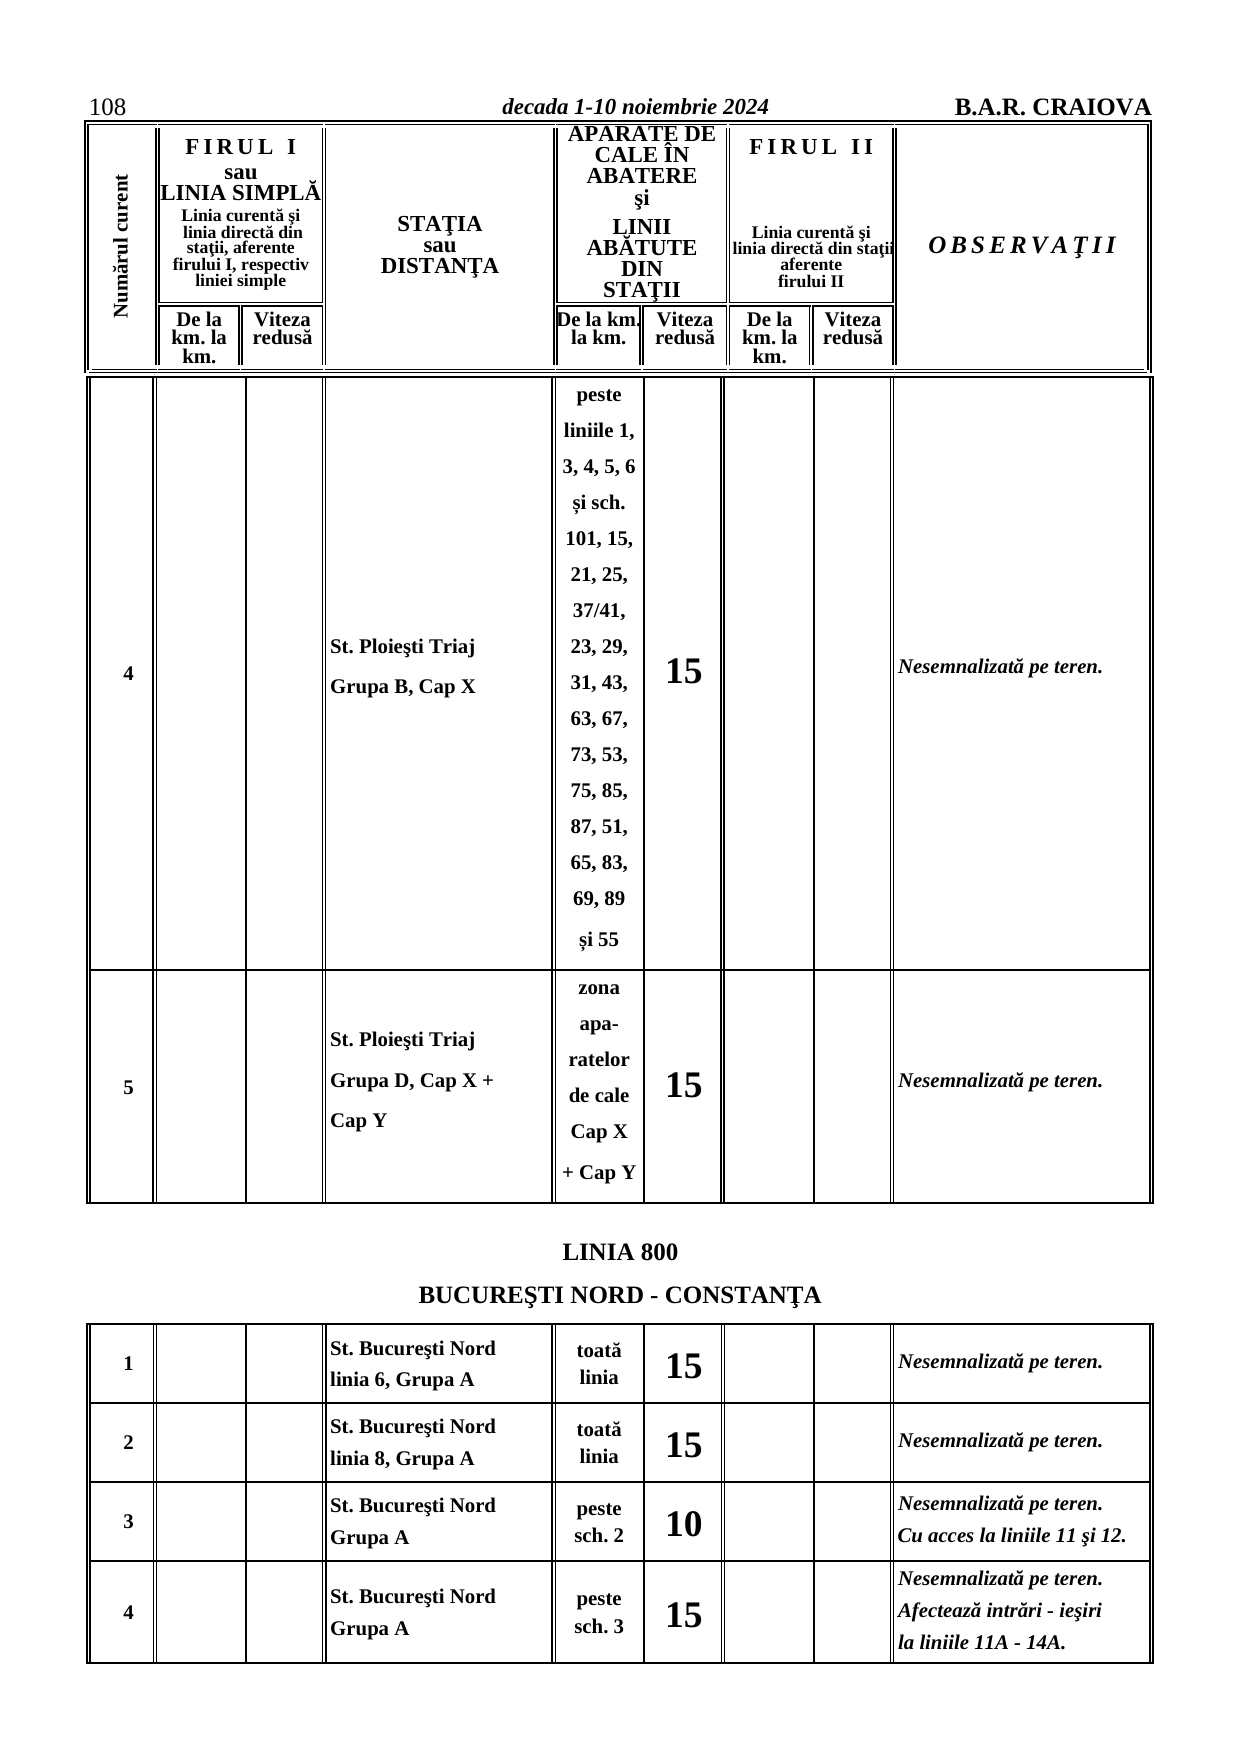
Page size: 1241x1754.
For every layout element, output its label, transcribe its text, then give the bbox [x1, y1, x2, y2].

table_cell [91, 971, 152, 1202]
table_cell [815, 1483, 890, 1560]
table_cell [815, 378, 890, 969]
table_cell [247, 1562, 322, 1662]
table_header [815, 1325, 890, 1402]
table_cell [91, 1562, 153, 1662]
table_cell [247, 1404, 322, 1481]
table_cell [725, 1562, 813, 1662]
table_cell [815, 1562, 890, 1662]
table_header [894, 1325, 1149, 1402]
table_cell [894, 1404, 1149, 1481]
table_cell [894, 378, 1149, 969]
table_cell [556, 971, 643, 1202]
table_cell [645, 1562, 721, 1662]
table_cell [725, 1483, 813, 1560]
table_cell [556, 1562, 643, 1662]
subtitle LINIA 800 [89, 1237, 1152, 1265]
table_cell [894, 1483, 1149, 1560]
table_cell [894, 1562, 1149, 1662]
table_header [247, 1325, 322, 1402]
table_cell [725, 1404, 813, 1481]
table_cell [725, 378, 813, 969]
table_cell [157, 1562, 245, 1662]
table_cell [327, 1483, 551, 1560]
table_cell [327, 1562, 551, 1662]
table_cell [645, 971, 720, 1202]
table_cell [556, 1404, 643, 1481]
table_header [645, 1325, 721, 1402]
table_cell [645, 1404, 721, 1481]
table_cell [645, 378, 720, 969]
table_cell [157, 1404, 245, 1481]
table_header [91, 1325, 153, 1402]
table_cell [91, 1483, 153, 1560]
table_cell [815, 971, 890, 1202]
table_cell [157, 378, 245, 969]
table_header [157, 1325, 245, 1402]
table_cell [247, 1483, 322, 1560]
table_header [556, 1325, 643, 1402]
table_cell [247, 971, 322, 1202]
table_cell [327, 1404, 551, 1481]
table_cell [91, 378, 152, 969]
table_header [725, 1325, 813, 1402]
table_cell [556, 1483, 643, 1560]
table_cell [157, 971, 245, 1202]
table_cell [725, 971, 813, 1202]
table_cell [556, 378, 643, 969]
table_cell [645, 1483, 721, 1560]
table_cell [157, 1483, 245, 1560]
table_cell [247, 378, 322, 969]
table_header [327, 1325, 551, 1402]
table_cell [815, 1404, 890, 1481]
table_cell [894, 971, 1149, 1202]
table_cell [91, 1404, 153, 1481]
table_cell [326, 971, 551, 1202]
subtitle BUCUREŞTI NORD - CONSTANŢA [89, 1280, 1152, 1308]
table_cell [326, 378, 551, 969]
